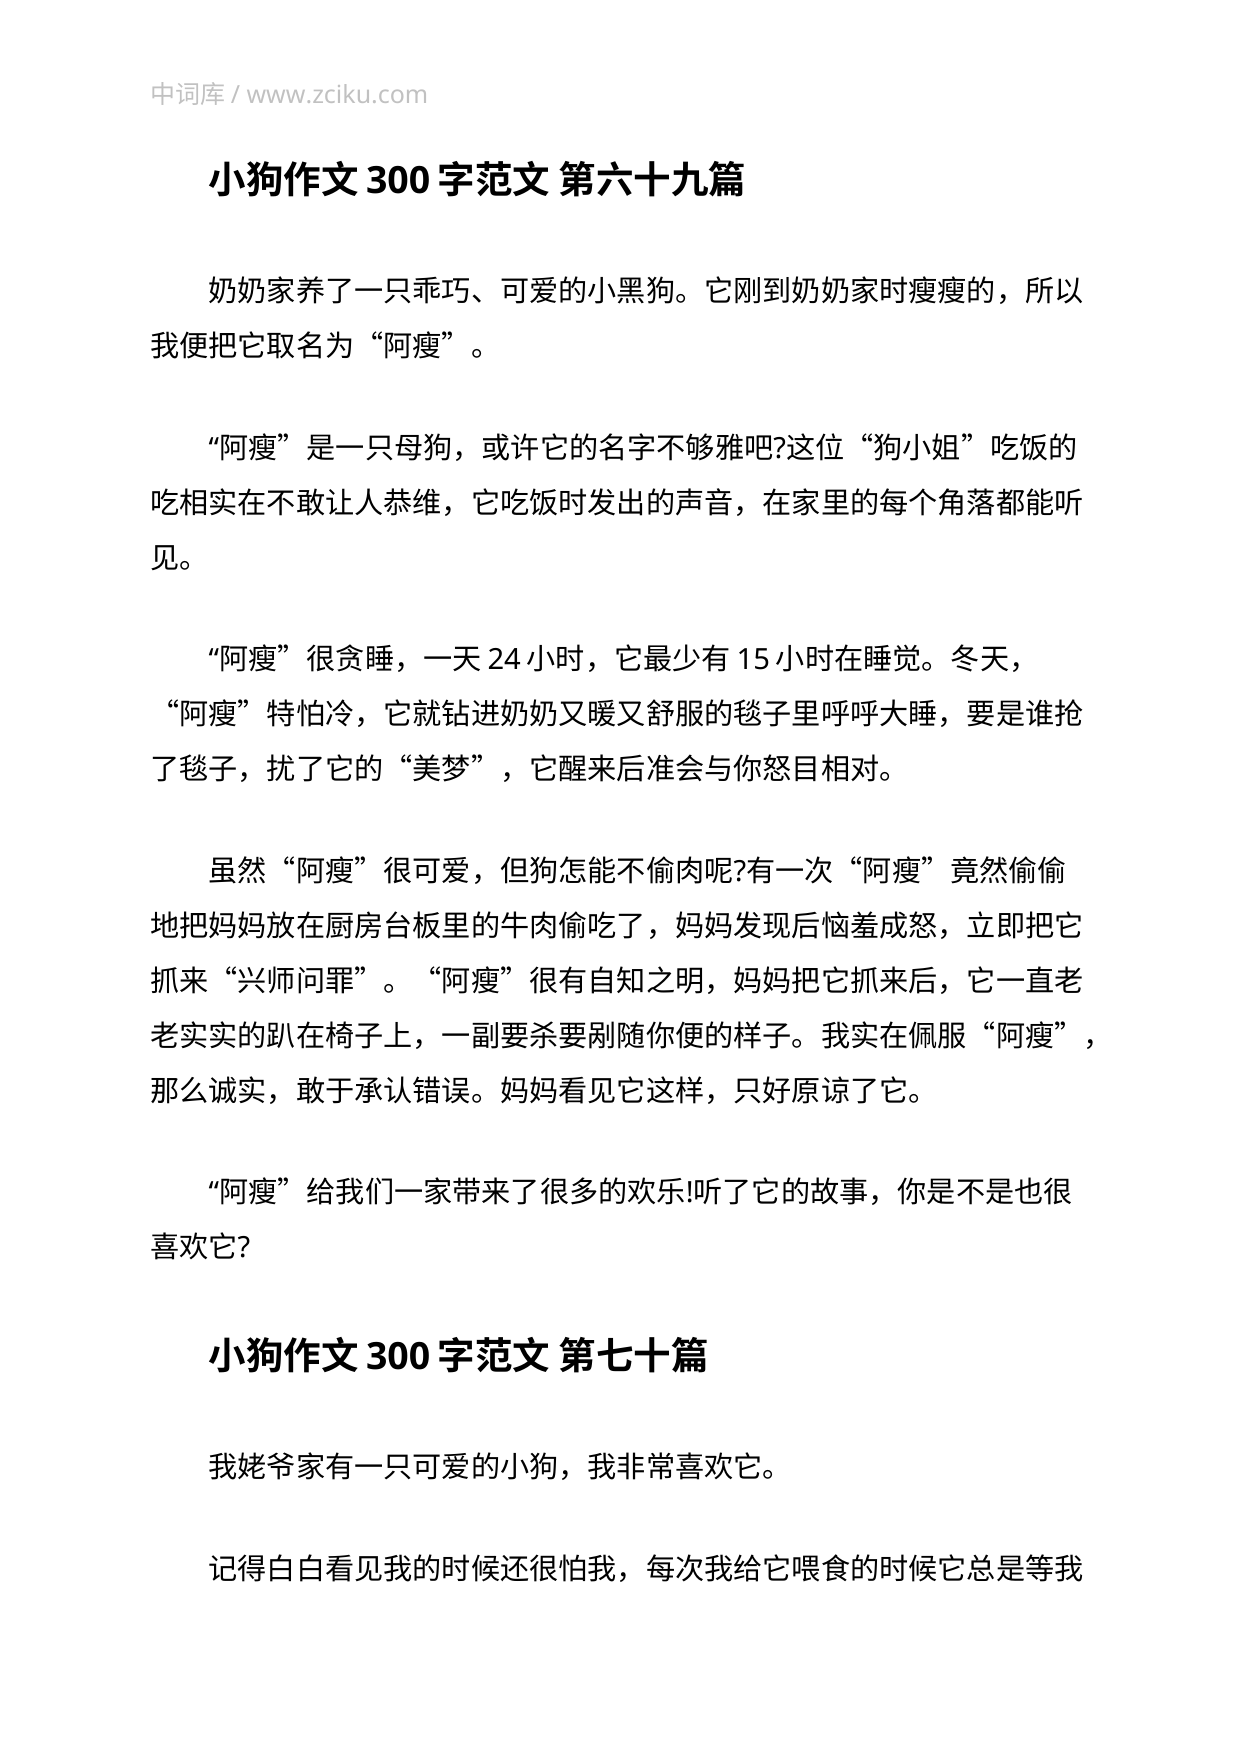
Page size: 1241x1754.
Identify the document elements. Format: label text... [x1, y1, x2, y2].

text 小狗作文300字范文 第六十九篇 [150, 150, 1090, 204]
text 虽然“阿瘦”很可爱，但狗怎能不偷肉呢?有一次“阿瘦”竟然偷偷地把妈妈放在厨房台板里的牛肉偷吃了，妈妈发现后恼羞成怒，立即把它抓来“兴师问罪”。“阿瘦”很有自知之明，妈妈把它抓来后，它一直老老实实的趴在椅子上，一副要杀要剐随你便的样子。我实在佩服“阿瘦”，那么诚实，敢于承认错误。妈妈看见它这样，只好原谅了它。 [150, 848, 1090, 1109]
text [150, 1545, 1090, 1588]
text 我姥爷家有一只可爱的小狗，我非常喜欢它。 [150, 1444, 1090, 1486]
text “阿瘦”给我们一家带来了很多的欢乐!听了它的故事，你是不是也很喜欢它? [150, 1169, 1090, 1266]
text 小狗作文300字范文 第七十篇 [150, 1326, 1090, 1381]
text 奶奶家养了一只乖巧、可爱的小黑狗。它刚到奶奶家时瘦瘦的，所以我便把它取名为“阿瘦”。 [150, 268, 1090, 365]
text “阿瘦”很贪睡，一天24小时，它最少有15小时在睡觉。冬天，“阿瘦”特怕冷，它就钻进奶奶又暖又舒服的毯子里呼呼大睡，要是谁抢了毯子，扰了它的“美梦”，它醒来后准会与你怒目相对。 [150, 636, 1090, 788]
text “阿瘦”是一只母狗，或许它的名字不够雅吧?这位“狗小姐”吃饭的吃相实在不敢让人恭维，它吃饭时发出的声音，在家里的每个角落都能听见。 [150, 424, 1090, 576]
